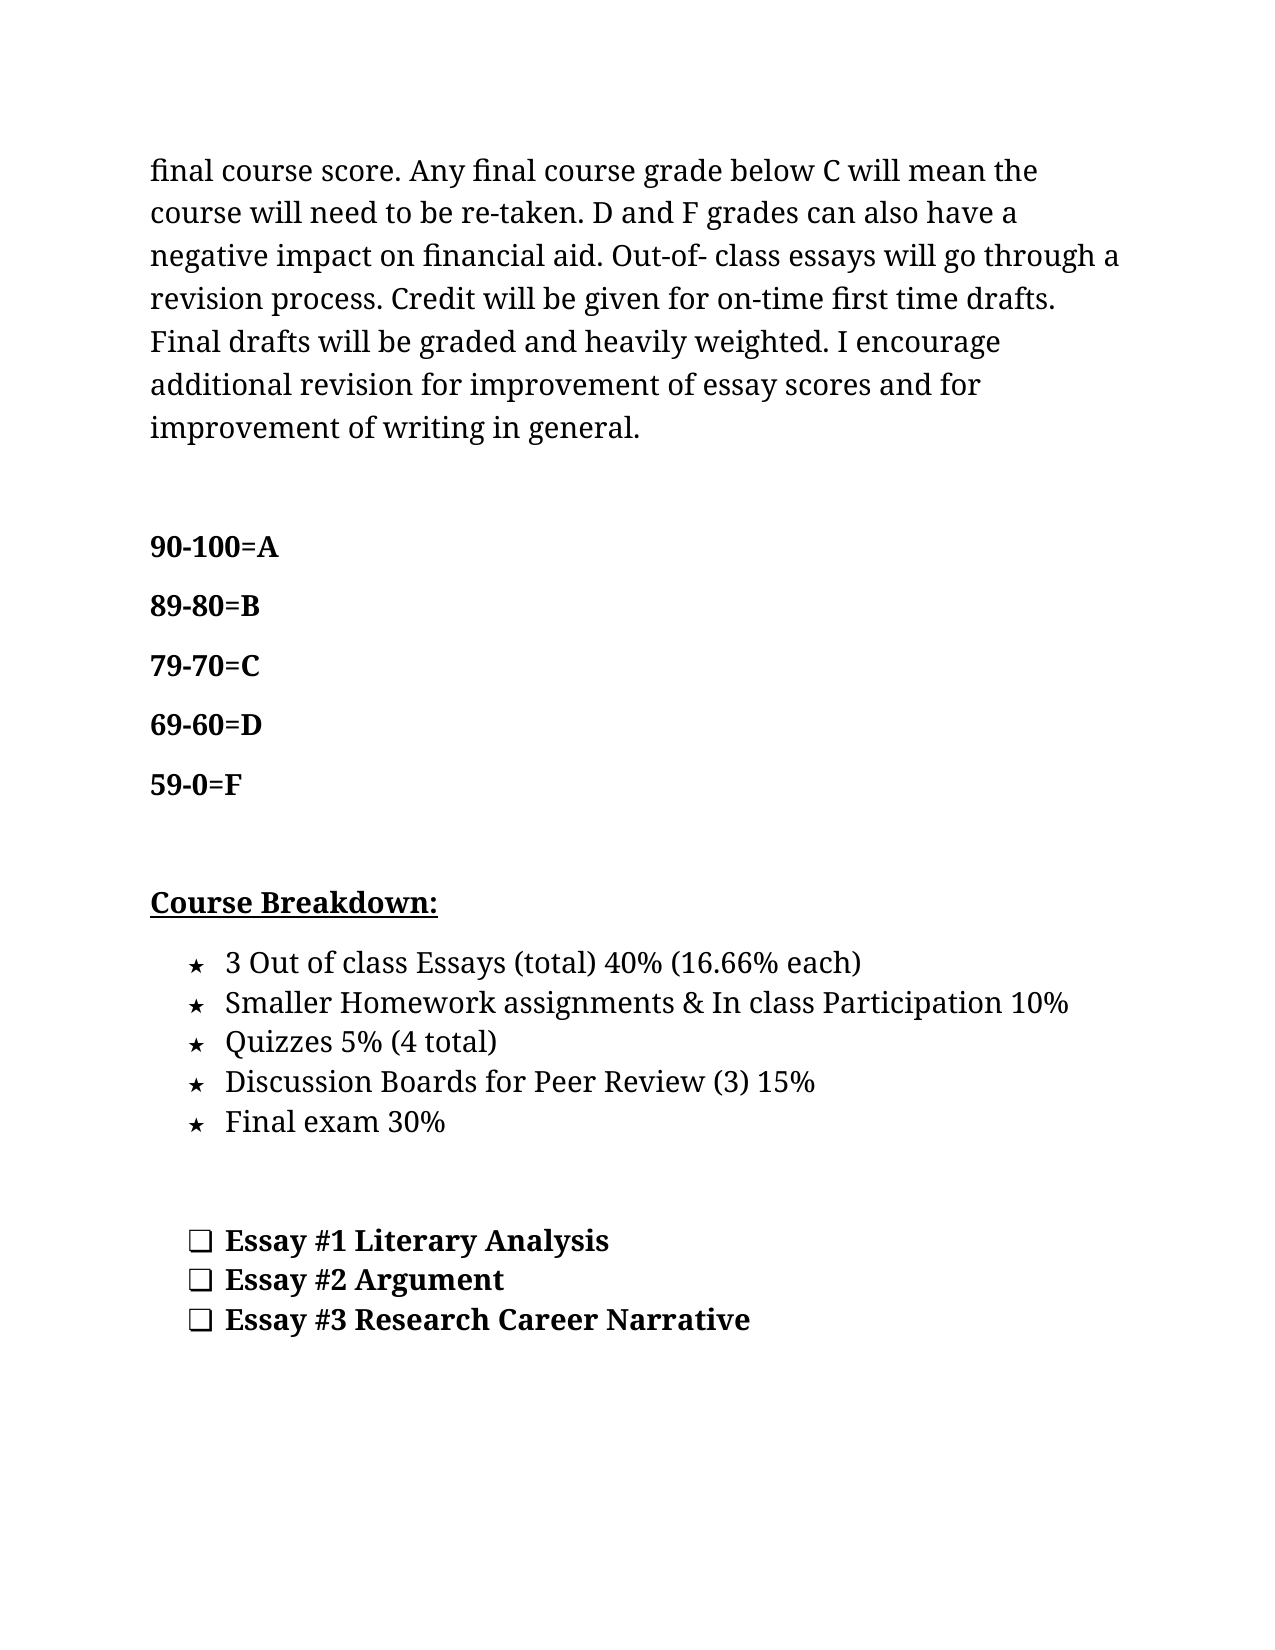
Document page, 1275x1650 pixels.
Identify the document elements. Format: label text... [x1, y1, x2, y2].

list Final exam 30% [187, 1101, 1125, 1141]
text 69-60=D [150, 704, 1125, 744]
text 79-70=C [150, 645, 1125, 684]
list Essay #3 Research Career Narrative [187, 1299, 1125, 1339]
list Quizzes 5% (4 total) [187, 1022, 1125, 1061]
text Course Breakdown: [150, 883, 1125, 922]
text 89-80=B [150, 585, 1125, 625]
list 3 Out of class Essays (total) 40% (16.66% each) [187, 942, 1125, 982]
text 90-100=A [150, 526, 1125, 566]
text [150, 150, 1125, 447]
list Smaller Homework assignments & In class Participation 10% [187, 982, 1125, 1022]
list Discussion Boards for Peer Review (3) 15% [187, 1061, 1125, 1101]
list Essay #2 Argument [187, 1259, 1125, 1299]
list Essay #1 Literary Analysis [187, 1220, 1125, 1259]
text 59-0=F [150, 764, 1125, 803]
